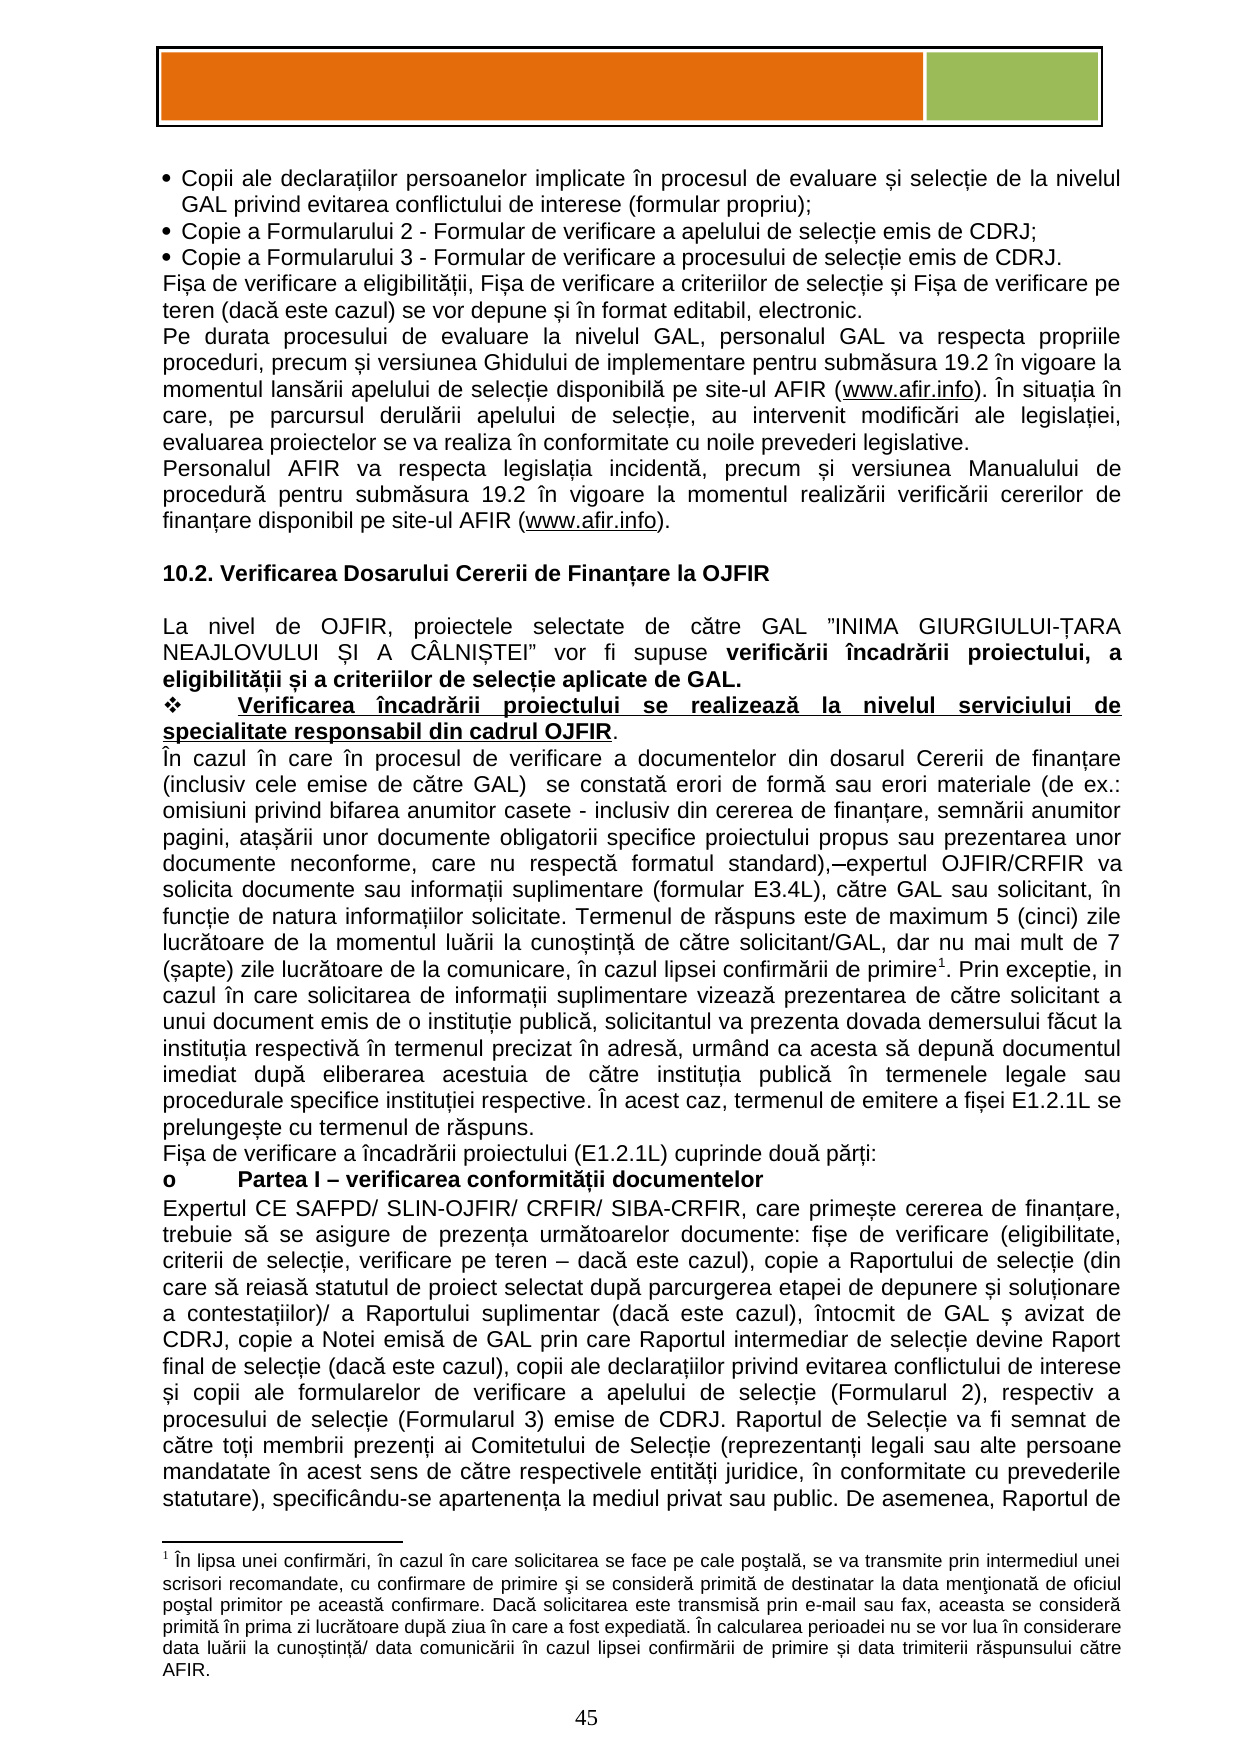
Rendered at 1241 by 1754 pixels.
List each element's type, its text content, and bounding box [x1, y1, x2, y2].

text Pe durata procesului de evaluare la nivelul GAL, personalul GAL va respecta propriile proceduri, precum și versiunea Ghidului de implementare pentru submăsura 19.2 în vigoare la momentul lansării apelului de selecție disponibilă pe site-ul AFIR (www.afir.info). În situația în care, pe parcursul derulării apelului de selecție, au intervenit modificări ale legislației, evaluarea proiectelor se va realiza în conformitate cu noile prevederi legislative. [162, 323, 1122, 455]
list Copii ale declarațiilor persoanelor implicate în procesul de evaluare și selecție de la nivelul GAL privind evitarea conflictului de interese (formular propriu); [162, 165, 1122, 218]
list Copie a Formularului 2 - Formular de verificare a apelului de selecție emis de CDRJ; [162, 218, 1122, 244]
text La nivel de OJFIR, proiectele selectate de către GAL ”INIMA GIURGIULUI-ȚARA NEAJLOVULUI ȘI A CÂLNIȘTEI” vor fi supuse verificării încadrării proiectului, a eligibilității și a criteriilor de selecție aplicate de GAL. [162, 613, 1122, 692]
text În cazul în care în procesul de verificare a documentelor din dosarul Cererii de finanțare (inclusiv cele emise de către GAL) se constată erori de formă sau erori materiale (de ex.: omisiuni privind bifarea anumitor casete - inclusiv din cererea de finanțare, semnării anumitor pagini, atașării unor documente obligatorii specifice proiectului propus sau prezentarea unor documente neconforme, care nu respectă formatul standard), expertul OJFIR/CRFIR va solicita documente sau informații suplimentare (formular E3.4L), către GAL sau solicitant, în funcție de natura informațiilor solicitate. Termenul de răspuns este de maximum 5 (cinci) zile lucrătoare de la momentul luării la cunoștință de către solicitant/GAL, dar nu mai mult de 7 (șapte) zile lucrătoare de la comunicare, în cazul lipsei confirmării de primire. Prin exceptie, in cazul în care solicitarea de informații suplimentare vizează prezentarea de către solicitant a unui document emis de o instituție publică, solicitantul va prezenta dovada demersului făcut la instituția respectivă în termenul precizat în adresă, urmând ca acesta să depună documentul imediat după eliberarea acestuia de către instituția publică în termenele legale sau procedurale specifice instituției respective. În acest caz, termenul de emitere a fișei E1.2.1L se prelungește cu termenul de răspuns. [162, 745, 1122, 1140]
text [162, 1195, 1122, 1511]
list Verificarea încadrării proiectului se realizează la nivelul serviciului de specialitate responsabil din cadrul OJFIR. [162, 692, 1122, 745]
text 10.2. Verificarea Dosarului Cererii de Finanțare la OJFIR [162, 560, 1122, 587]
text Fișa de verificare a eligibilității, Fișa de verificare a criteriilor de selecție și Fișa de verificare pe teren (dacă este cazul) se vor depune și în format editabil, electronic. [162, 270, 1122, 323]
text Fișa de verificare a încadrării proiectului (E1.2.1L) cuprinde două părți: [162, 1140, 1122, 1166]
list Partea I – verificarea conformității documentelor [162, 1166, 1122, 1195]
list Copie a Formularului 3 - Formular de verificare a procesului de selecție emis de CDRJ. [162, 244, 1122, 270]
text Personalul AFIR va respecta legislația incidentă, precum și versiunea Manualului de procedură pentru submăsura 19.2 în vigoare la momentul realizării verificării cererilor de finanțare disponibil pe site-ul AFIR (www.afir.info). [162, 455, 1122, 534]
